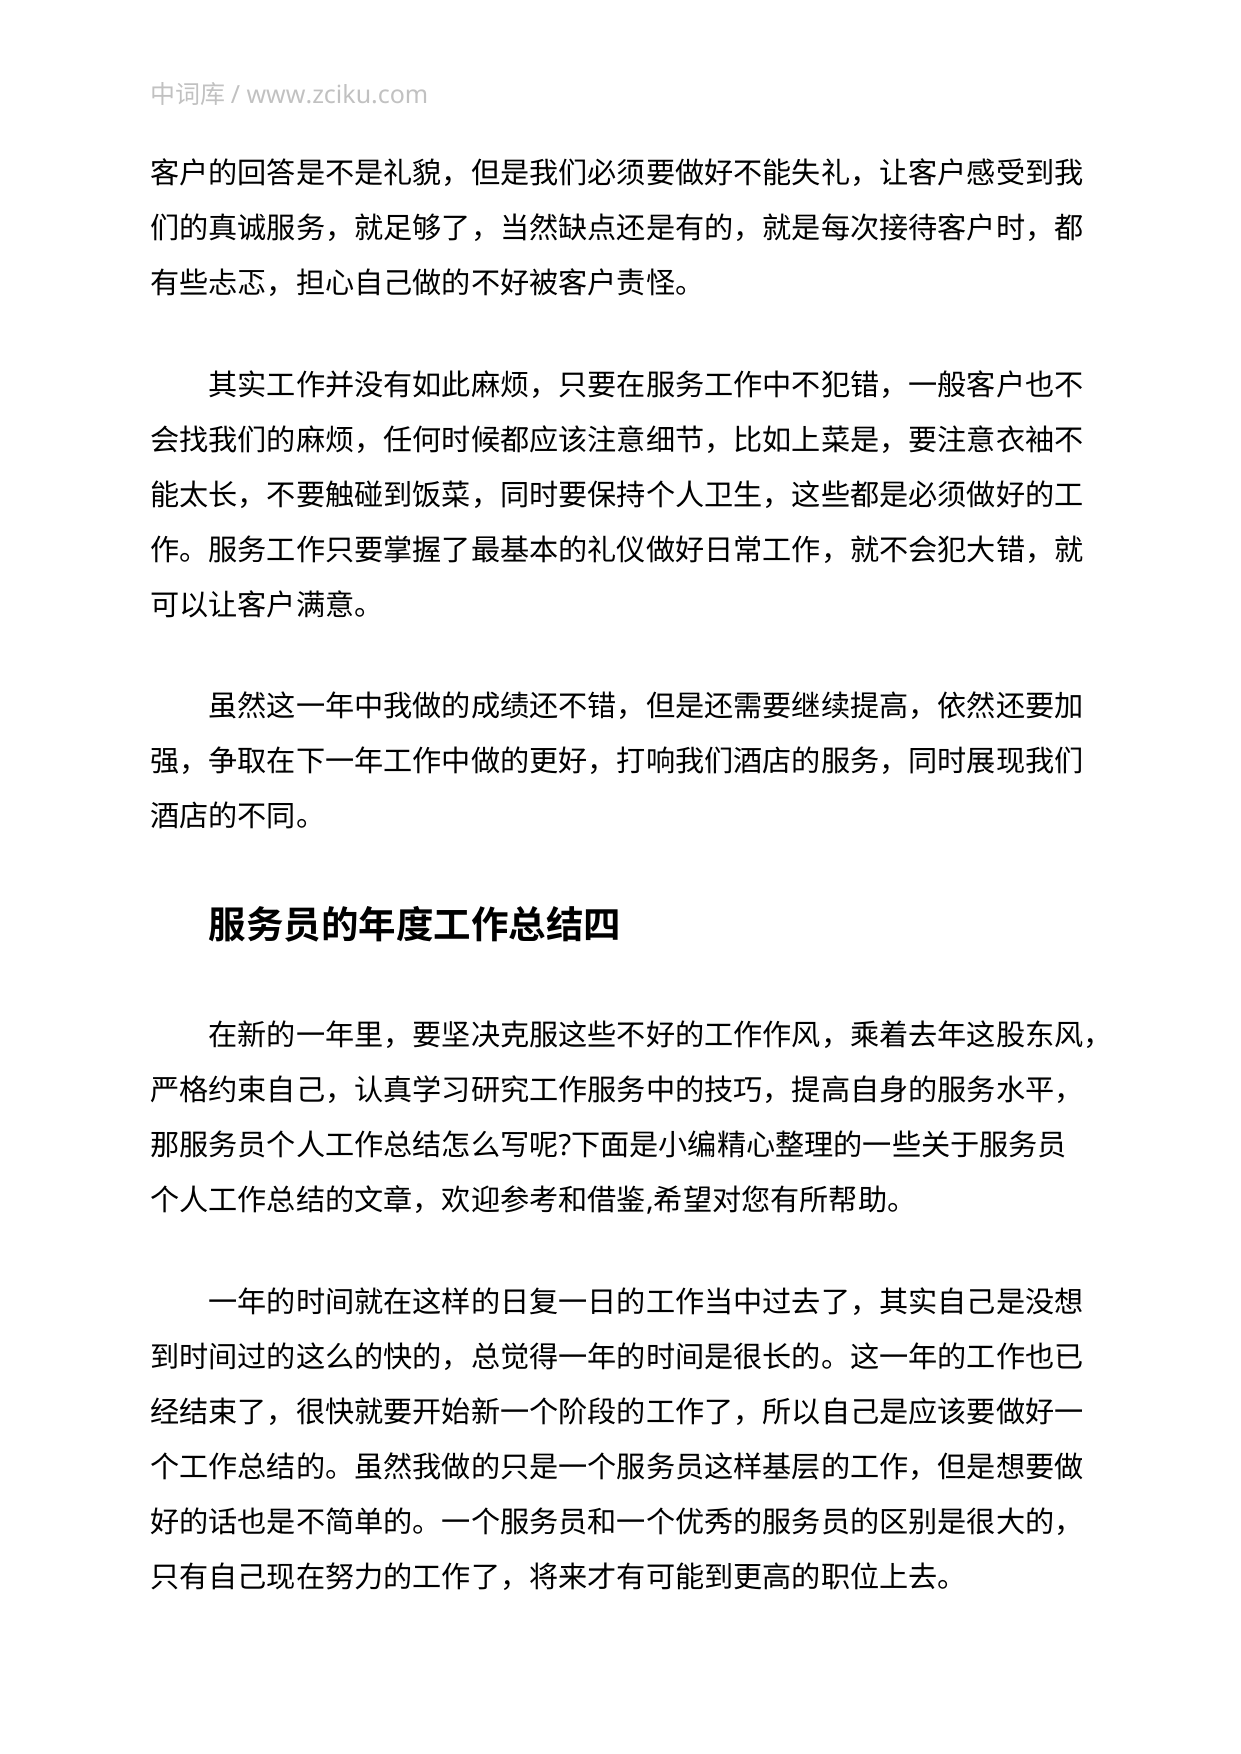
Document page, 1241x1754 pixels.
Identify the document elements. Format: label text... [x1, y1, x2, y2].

text 服务员的年度工作总结四 [150, 894, 1090, 949]
text 在新的一年里，要坚决克服这些不好的工作作风，乘着去年这股东风，严格约束自己，认真学习研究工作服务中的技巧，提高自身的服务水平， 那服务员个人工作总结怎么写呢?下面是小编精心整理的一些关于服务员个人工作总结的文章，欢迎参考和借鉴,希望对您有所帮助。 [150, 1012, 1090, 1219]
text 一年的时间就在这样的日复一日的工作当中过去了，其实自己是没想到时间过的这么的快的，总觉得一年的时间是很长的。这一年的工作也已经结束了，很快就要开始新一个阶段的工作了，所以自己是应该要做好一个工作总结的。虽然我做的只是一个服务员这样基层的工作，但是想要做好的话也是不简单的。一个服务员和一个优秀的服务员的区别是很大的，只有自己现在努力的工作了，将来才有可能到更高的职位上去。 [150, 1279, 1090, 1595]
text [150, 150, 1090, 302]
text 其实工作并没有如此麻烦，只要在服务工作中不犯错，一般客户也不会找我们的麻烦，任何时候都应该注意细节，比如上菜是，要注意衣袖不能太长，不要触碰到饭菜，同时要保持个人卫生，这些都是必须做好的工作。服务工作只要掌握了最基本的礼仪做好日常工作，就不会犯大错，就可以让客户满意。 [150, 362, 1090, 623]
text 虽然这一年中我做的成绩还不错，但是还需要继续提高，依然还要加强，争取在下一年工作中做的更好，打响我们酒店的服务，同时展现我们酒店的不同。 [150, 683, 1090, 835]
